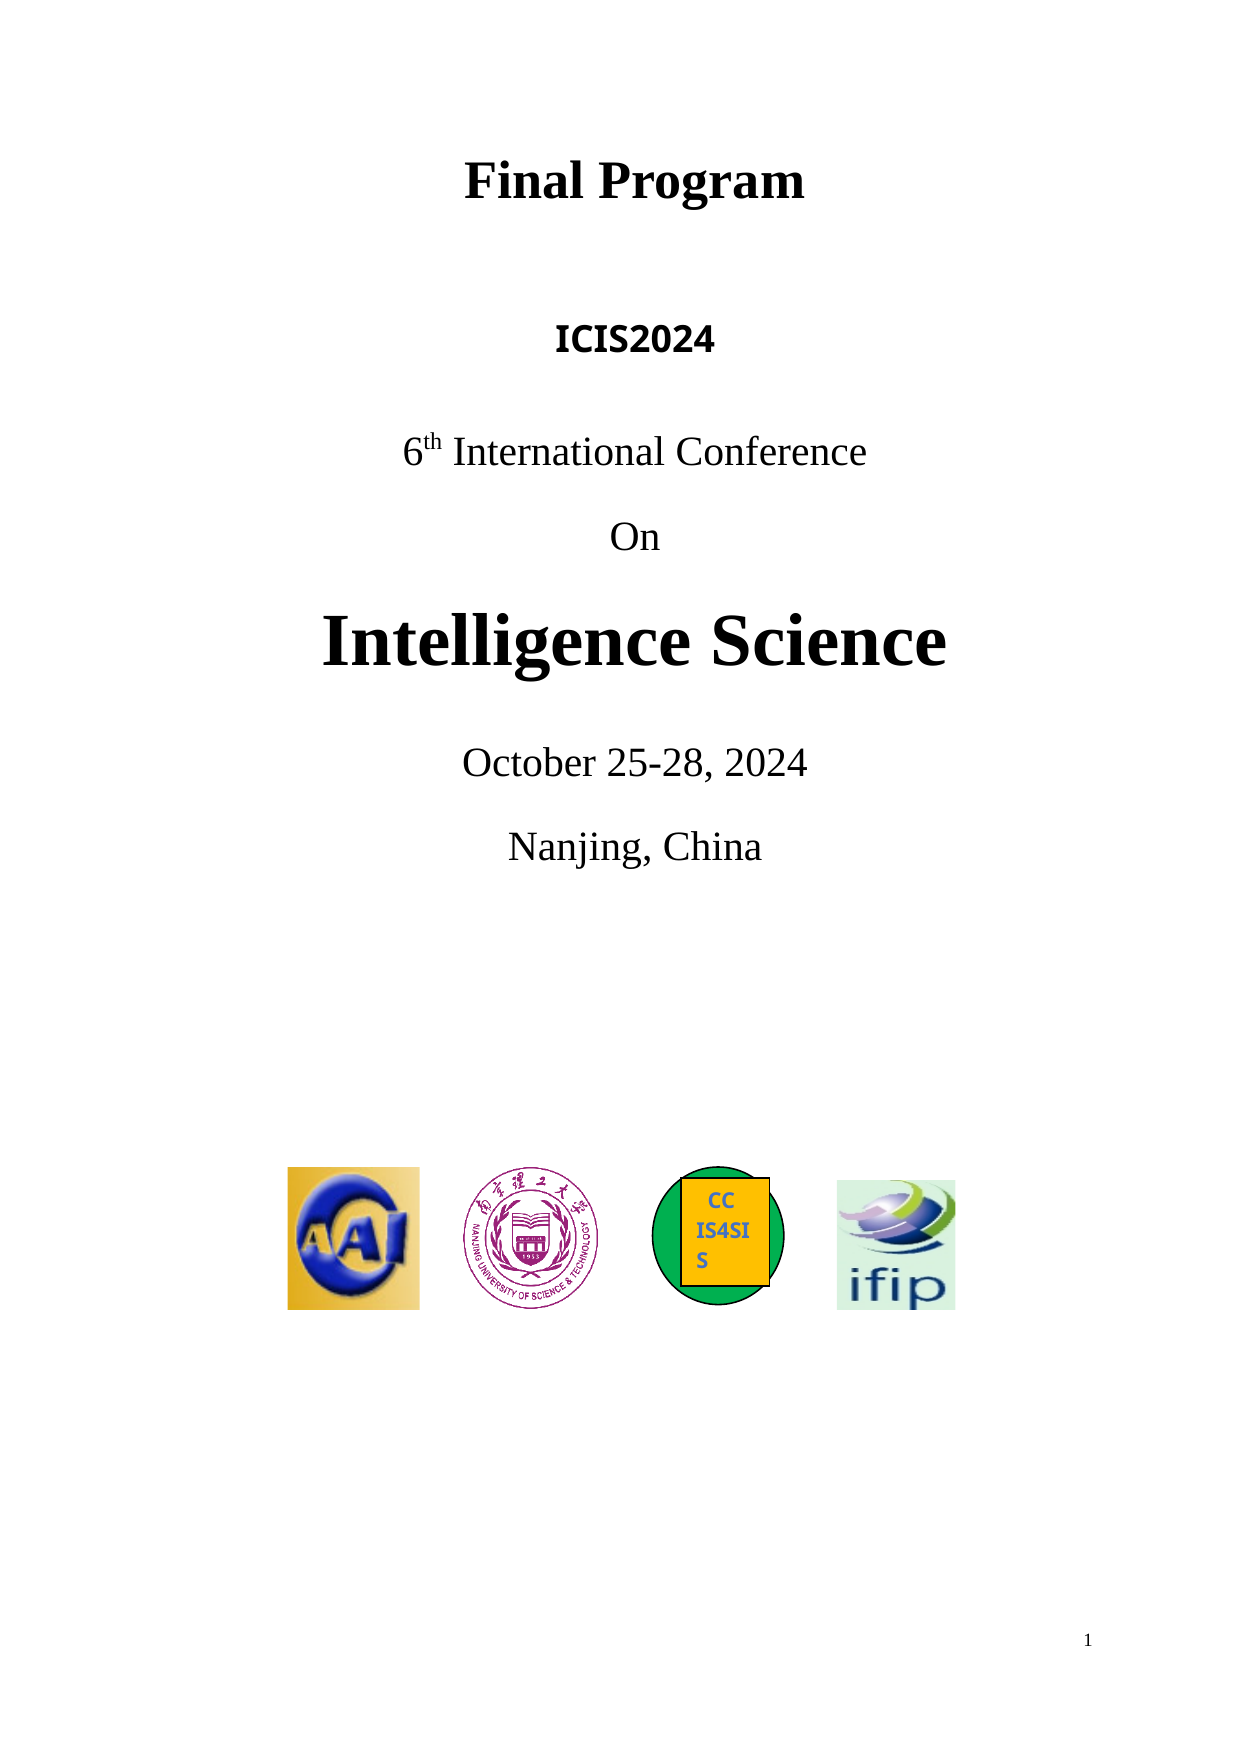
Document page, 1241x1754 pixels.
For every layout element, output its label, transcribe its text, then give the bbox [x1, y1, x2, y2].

text Nanjing, China [177, 822, 1092, 869]
text Final Program [177, 148, 1092, 210]
picture [287, 1167, 420, 1310]
text Intelligence Science [177, 595, 1092, 682]
picture [836, 1180, 956, 1310]
subtitle ICIS2024 [177, 312, 1092, 363]
text October 25-28, 2024 [177, 737, 1092, 785]
text 6th International Conference [177, 427, 1092, 474]
picture [462, 1166, 598, 1310]
text On [177, 511, 1092, 559]
